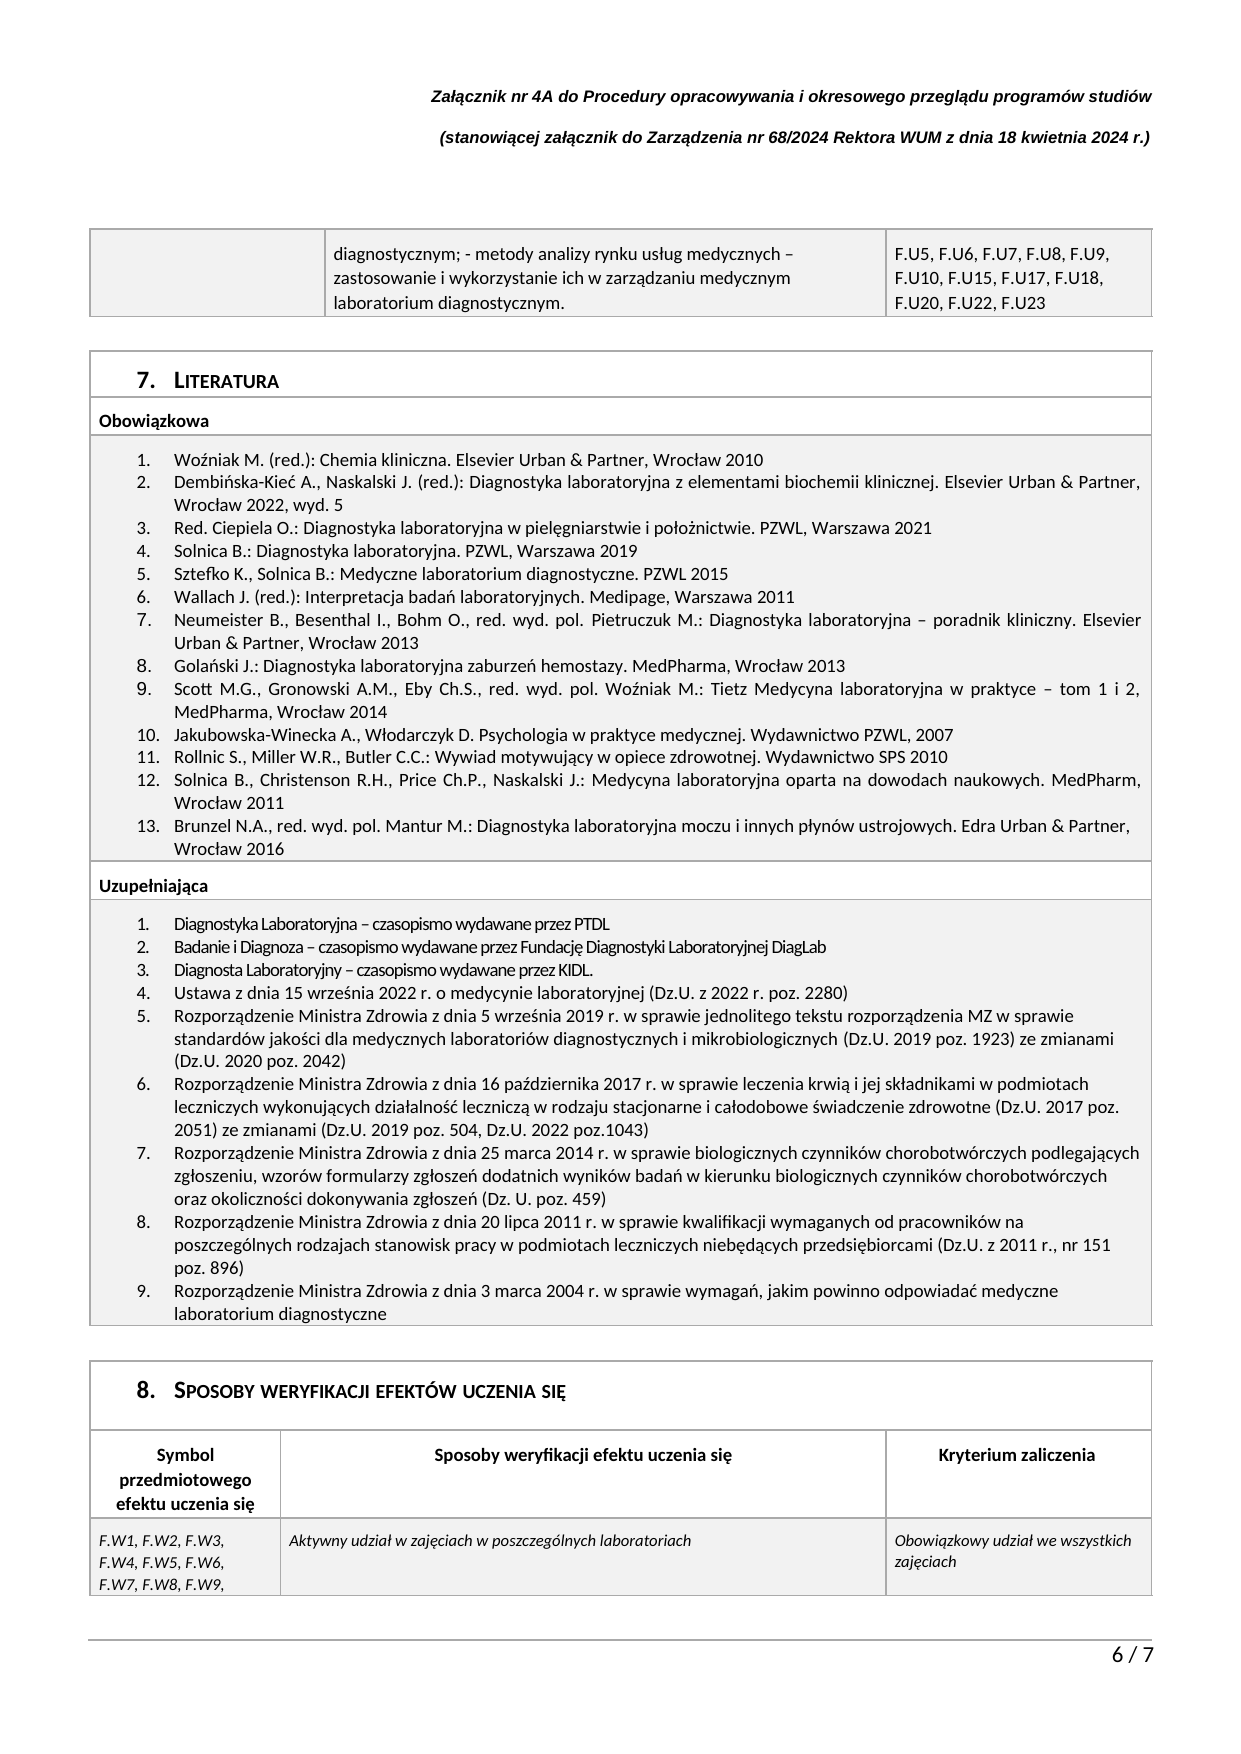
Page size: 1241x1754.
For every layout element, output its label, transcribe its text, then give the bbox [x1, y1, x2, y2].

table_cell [887, 1519, 1151, 1595]
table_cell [887, 230, 1151, 316]
table_cell Symbol przedmiotowego efektu uczenia się [91, 1431, 280, 1517]
table_cell Sposoby weryfikacji efektu uczenia się [281, 1431, 885, 1517]
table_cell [91, 1519, 280, 1595]
table_cell Uzupełniająca [91, 862, 1151, 898]
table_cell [326, 230, 885, 316]
table_cell Obowiązkowa [91, 398, 1151, 434]
table_cell Diagnostyka Laboratoryjna – czasopismo wydawane przez PTDL Badanie i Diagnoza – czasopismo wydawane przez Fundację Diagnostyki Laboratoryjnej DiagLab Diagnosta Laboratoryjny – czasopismo wydawane przez KIDL. Ustawa z dnia 15 września 2022 r. o medycynie laboratoryjnej (Dz.U. z 2022 r. poz. 2280) Rozporządzenie Ministra Zdrowia z dnia 5 września 2019 r. w sprawie jednolitego tekstu rozporządzenia MZ w sprawie standardów jakości dla medycznych laboratoriów diagnostycznych i mikrobiologicznych (Dz.U. 2019 poz. 1923) ze zmianami (Dz.U. 2020 poz. 2042) Rozporządzenie Ministra Zdrowia z dnia 16 października 2017 r. w sprawie leczenia krwią i jej składnikami w podmiotach leczniczych wykonujących działalność leczniczą w rodzaju stacjonarne i całodobowe świadczenie zdrowotne (Dz.U. 2017 poz. 2051) ze zmianami (Dz.U. 2019 poz. 504, Dz.U. 2022 poz.1043) Rozporządzenie Ministra Zdrowia z dnia 25 marca 2014 r. w sprawie biologicznych czynników chorobotwórczych podlegających zgłoszeniu, wzorów formularzy zgłoszeń dodatnich wyników badań w kierunku biologicznych czynników chorobotwórczych oraz okoliczności dokonywania zgłoszeń (Dz. U. poz. 459) Rozporządzenie Ministra Zdrowia z dnia 20 lipca 2011 r. w sprawie kwalifikacji wymaganych od pracowników na poszczególnych rodzajach stanowisk pracy w podmiotach leczniczych niebędących przedsiębiorcami (Dz.U. z 2011 r., nr 151 poz. 896) Rozporządzenie Ministra Zdrowia z dnia 3 marca 2004 r. w sprawie wymagań, jakim powinno odpowiadać medyczne laboratorium diagnostyczne [91, 900, 1151, 1325]
table_header Sposoby weryfikacji efektów uczenia się [91, 1362, 1151, 1429]
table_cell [281, 1519, 885, 1595]
table_header Literatura [91, 352, 1151, 396]
table_cell Woźniak M. (red.): Chemia kliniczna. Elsevier Urban & Partner, Wrocław 2010 Dembińska-Kieć A., Naskalski J. (red.): Diagnostyka laboratoryjna z elementami biochemii klinicznej. Elsevier Urban & Partner, Wrocław 2022, wyd. 5 Red. Ciepiela O.: Diagnostyka laboratoryjna w pielęgniarstwie i położnictwie. PZWL, Warszawa 2021 Solnica B.: Diagnostyka laboratoryjna. PZWL, Warszawa 2019 Sztefko K., Solnica B.: Medyczne laboratorium diagnostyczne. PZWL 2015 Wallach J. (red.): Interpretacja badań laboratoryjnych. Medipage, Warszawa 2011 Neumeister B., Besenthal I., Bohm O., red. wyd. pol. Pietruczuk M.: Diagnostyka laboratoryjna – poradnik kliniczny. Elsevier Urban & Partner, Wrocław 2013 Golański J.: Diagnostyka laboratoryjna zaburzeń hemostazy. MedPharma, Wrocław 2013 Scott M.G., Gronowski A.M., Eby Ch.S., red. wyd. pol. Woźniak M.: Tietz Medycyna laboratoryjna w praktyce – tom 1 i 2, MedPharma, Wrocław 2014 Jakubowska-Winecka A., Włodarczyk D. Psychologia w praktyce medycznej. Wydawnictwo PZWL, 2007 Rollnic S., Miller W.R., Butler C.C.: Wywiad motywujący w opiece zdrowotnej. Wydawnictwo SPS 2010 Solnica B., Christenson R.H., Price Ch.P., Naskalski J.: Medycyna laboratoryjna oparta na dowodach naukowych. MedPharm, Wrocław 2011 Brunzel N.A., red. wyd. pol. Mantur M.: Diagnostyka laboratoryjna moczu i innych płynów ustrojowych. Edra Urban & Partner, Wrocław 2016 [91, 436, 1151, 860]
table_cell Kryterium zaliczenia [887, 1431, 1151, 1517]
